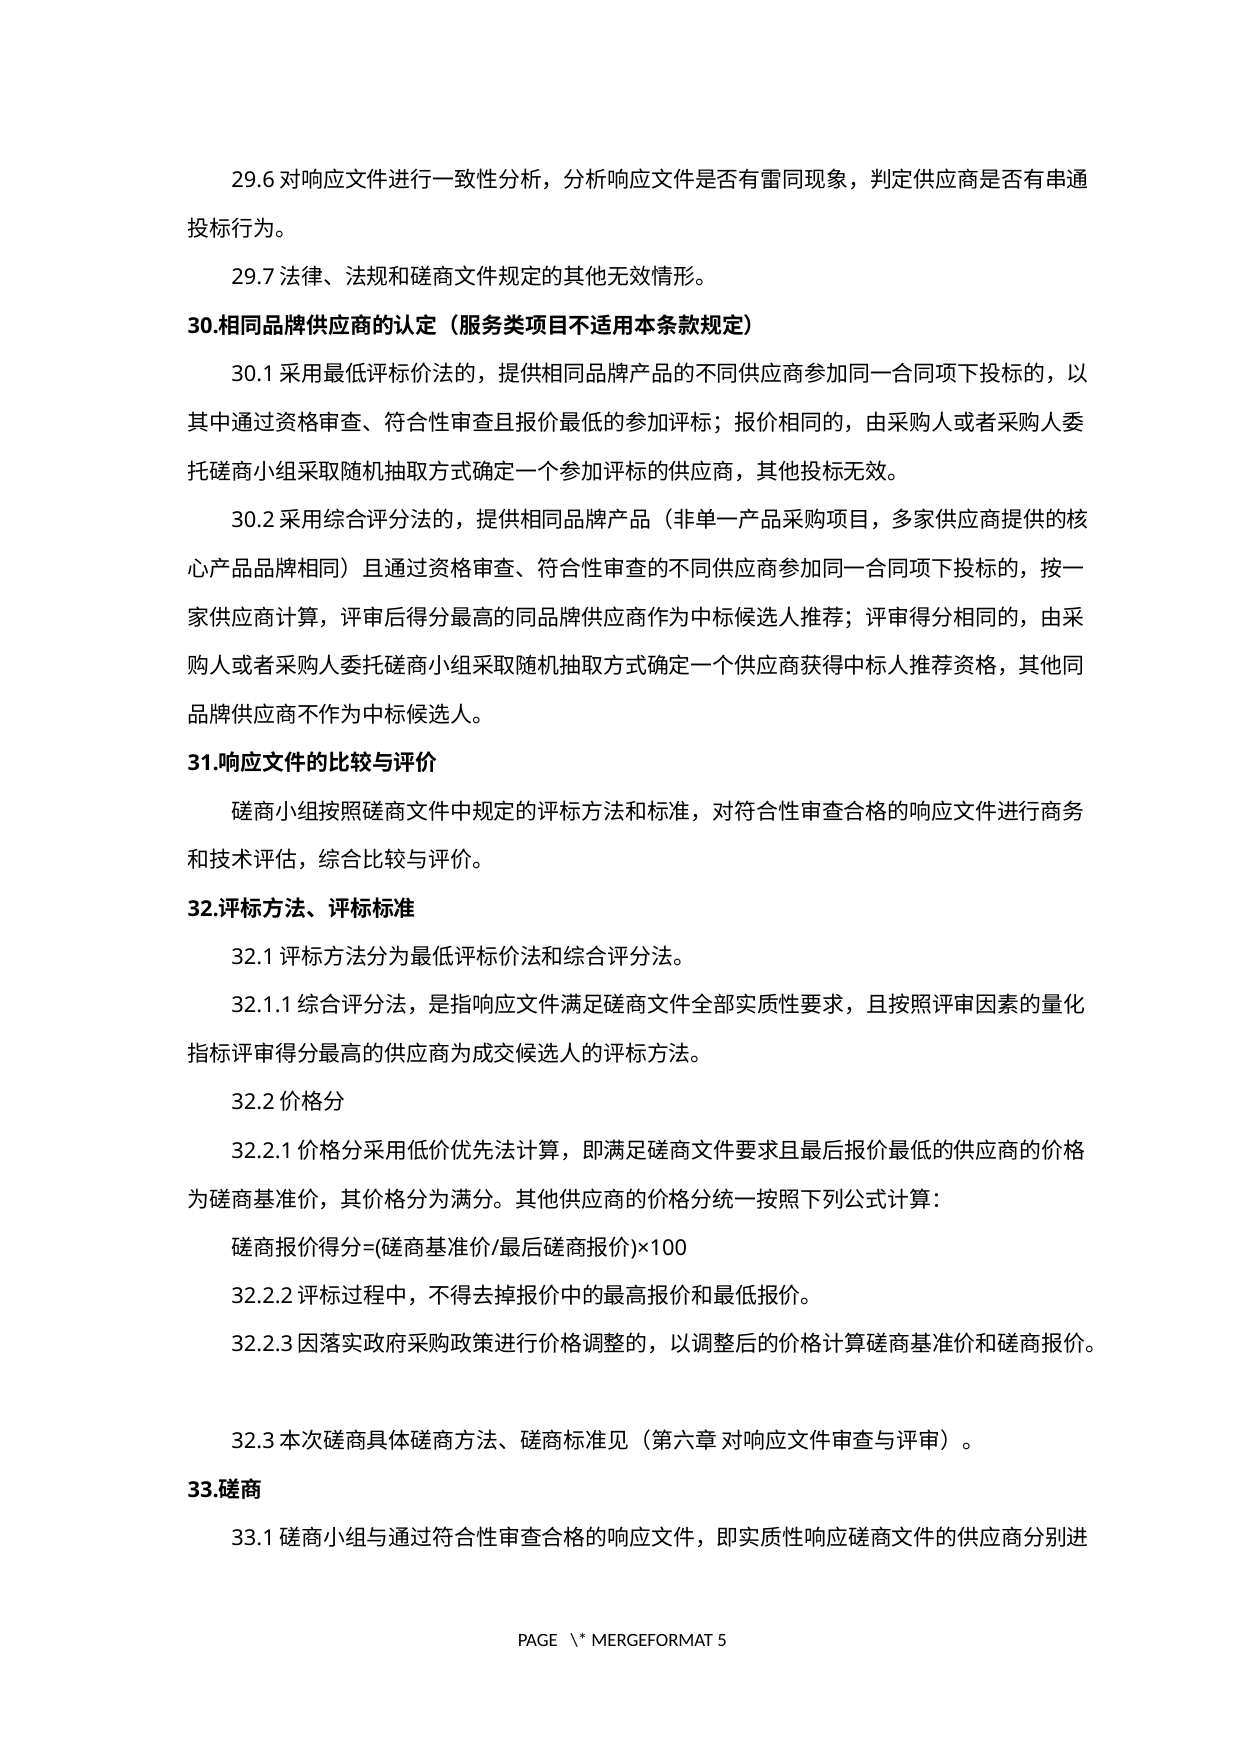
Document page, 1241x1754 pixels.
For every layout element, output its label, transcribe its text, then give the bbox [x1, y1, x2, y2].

text 29.7法律、法规和磋商文件规定的其他无效情形。 [187, 259, 1106, 292]
list 32.评标方法、评标标准 [187, 890, 1106, 923]
text 32.2.2评标过程中，不得去掉报价中的最高报价和最低报价。 [187, 1278, 1106, 1310]
text 29.6对响应文件进行一致性分析，分析响应文件是否有雷同现象，判定供应商是否有串通投标行为。 [187, 162, 1106, 243]
text 32.1.1综合评分法，是指响应文件满足磋商文件全部实质性要求，且按照评审因素的量化指标评审得分最高的供应商为成交候选人的评标方法。 [187, 987, 1106, 1068]
text 32.2价格分 [187, 1084, 1106, 1117]
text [187, 1520, 1106, 1552]
text 32.2.3因落实政府采购政策进行价格调整的，以调整后的价格计算磋商基准价和磋商报价。 [187, 1326, 1106, 1407]
text 30.1采用最低评标价法的，提供相同品牌产品的不同供应商参加同一合同项下投标的，以其中通过资格审查、符合性审查且报价最低的参加评标；报价相同的，由采购人或者采购人委托磋商小组采取随机抽取方式确定一个参加评标的供应商，其他投标无效。 [187, 356, 1106, 486]
text 32.2.1价格分采用低价优先法计算，即满足磋商文件要求且最后报价最低的供应商的价格为磋商基准价，其价格分为满分。其他供应商的价格分统一按照下列公式计算： [187, 1132, 1106, 1214]
text 33.磋商 [187, 1472, 1106, 1504]
text 磋商报价得分=(磋商基准价/最后磋商报价)×100 [187, 1229, 1106, 1262]
list 30.相同品牌供应商的认定（服务类项目不适用本条款规定） [187, 307, 1106, 340]
text 32.1评标方法分为最低评标价法和综合评分法。 [187, 939, 1106, 971]
text 30.2采用综合评分法的，提供相同品牌产品（非单一产品采购项目，多家供应商提供的核心产品品牌相同）且通过资格审查、符合性审查的不同供应商参加同一合同项下投标的，按一家供应商计算，评审后得分最高的同品牌供应商作为中标候选人推荐；评审得分相同的，由采购人或者采购人委托磋商小组采取随机抽取方式确定一个供应商获得中标人推荐资格，其他同品牌供应商不作为中标候选人。 [187, 502, 1106, 729]
text 32.3本次磋商具体磋商方法、磋商标准见（第六章 对响应文件审查与评审）。 [187, 1423, 1106, 1456]
text 磋商小组按照磋商文件中规定的评标方法和标准，对符合性审查合格的响应文件进行商务和技术评估，综合比较与评价。 [187, 793, 1106, 874]
list 31.响应文件的比较与评价 [187, 745, 1106, 777]
